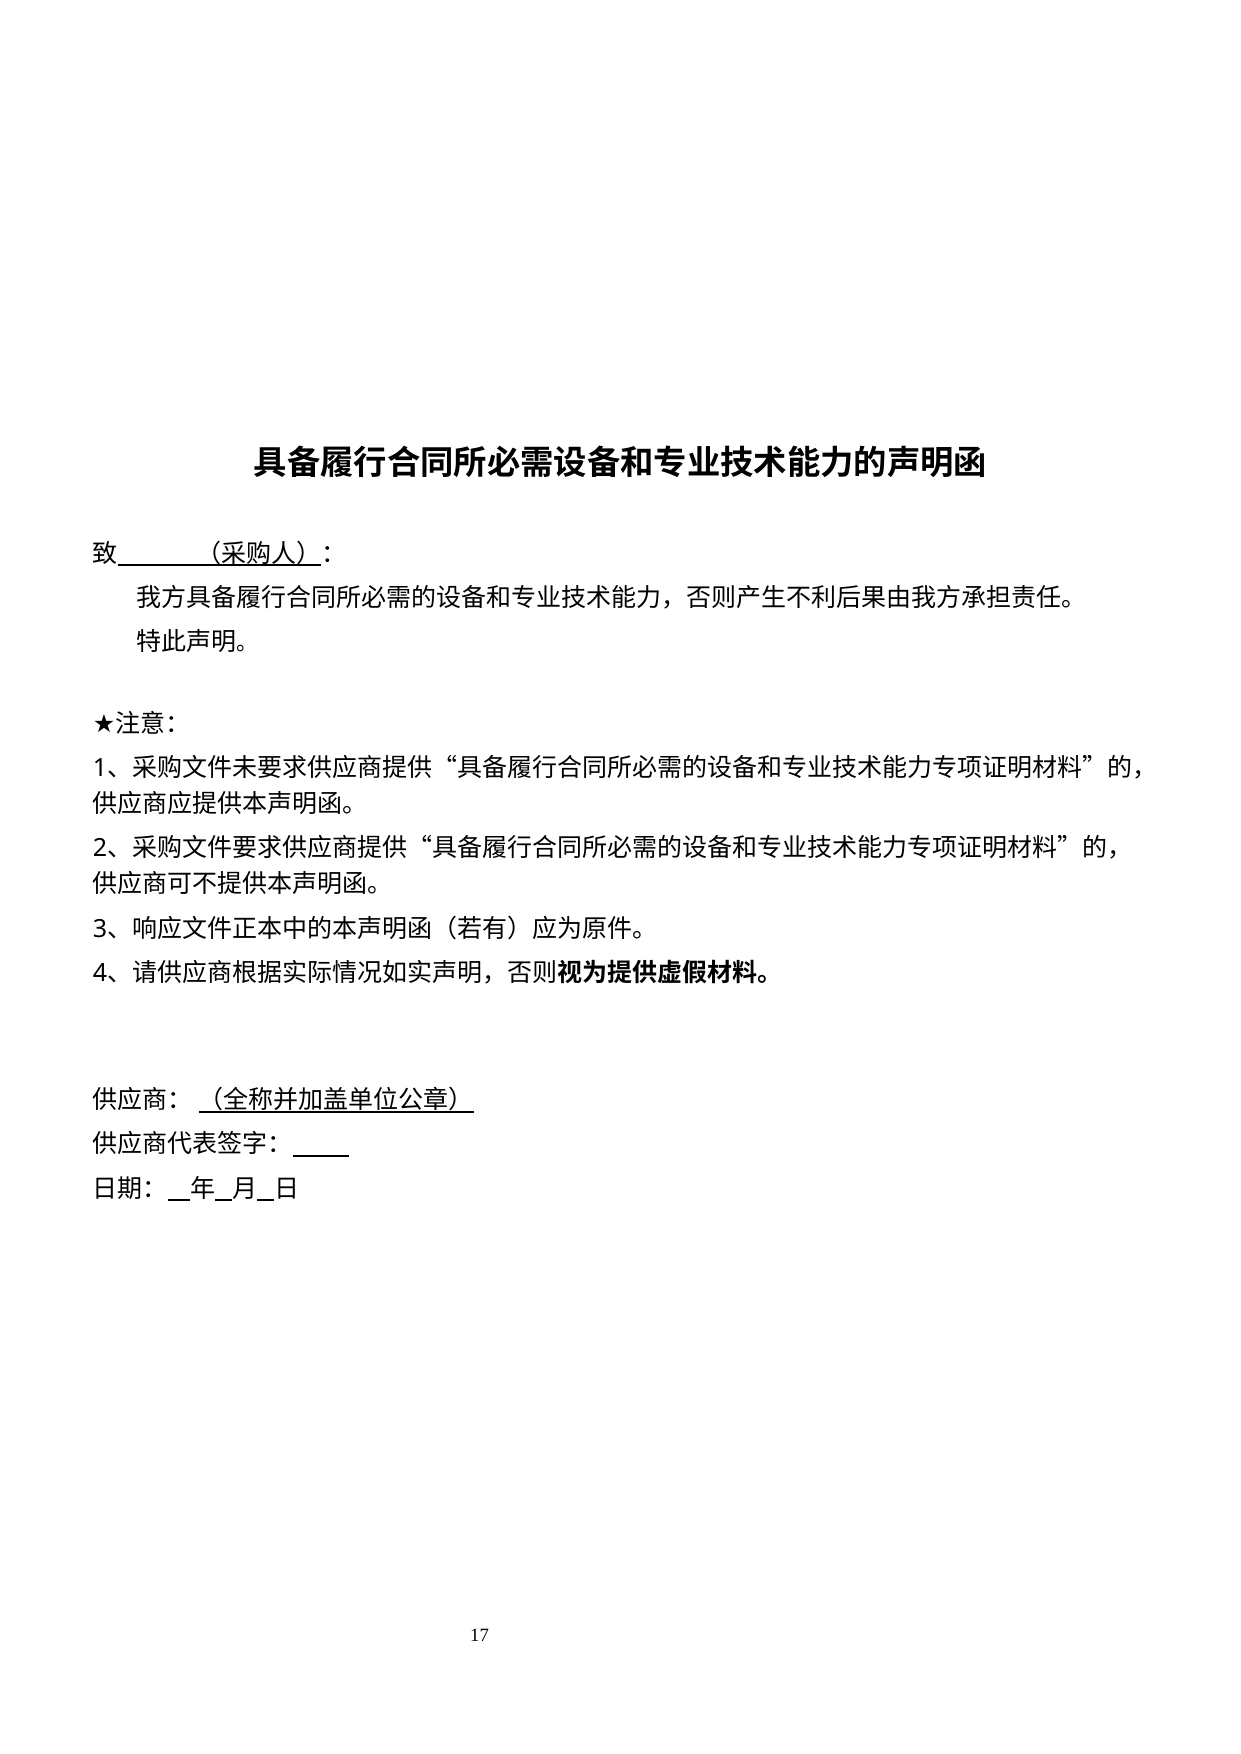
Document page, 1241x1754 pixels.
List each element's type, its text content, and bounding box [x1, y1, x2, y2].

text 致 （采购人）： [93, 533, 1147, 570]
text 3、响应文件正本中的本声明函（若有）应为原件。 [93, 908, 1147, 944]
text 供应商： （全称并加盖单位公章） [93, 1080, 1147, 1116]
text 供应商代表签字： [93, 1124, 1147, 1160]
text ★注意： [93, 703, 1147, 739]
text 具备履行合同所必需设备和专业技术能力的声明函 [93, 436, 1147, 484]
text 日期： 年 月 日 [93, 1168, 1147, 1204]
text 特此声明。 [93, 622, 1147, 658]
text 2、采购文件要求供应商提供“具备履行合同所必需的设备和专业技术能力专项证明材料”的，供应商可不提供本声明函。 [93, 828, 1147, 900]
text 我方具备履行合同所必需的设备和专业技术能力，否则产生不利后果由我方承担责任。 [93, 578, 1147, 614]
text 1、采购文件未要求供应商提供“具备履行合同所必需的设备和专业技术能力专项证明材料”的，供应商应提供本声明函。 [93, 747, 1147, 820]
text 4、请供应商根据实际情况如实声明，否则视为提供虚假材料。 [93, 952, 1147, 988]
